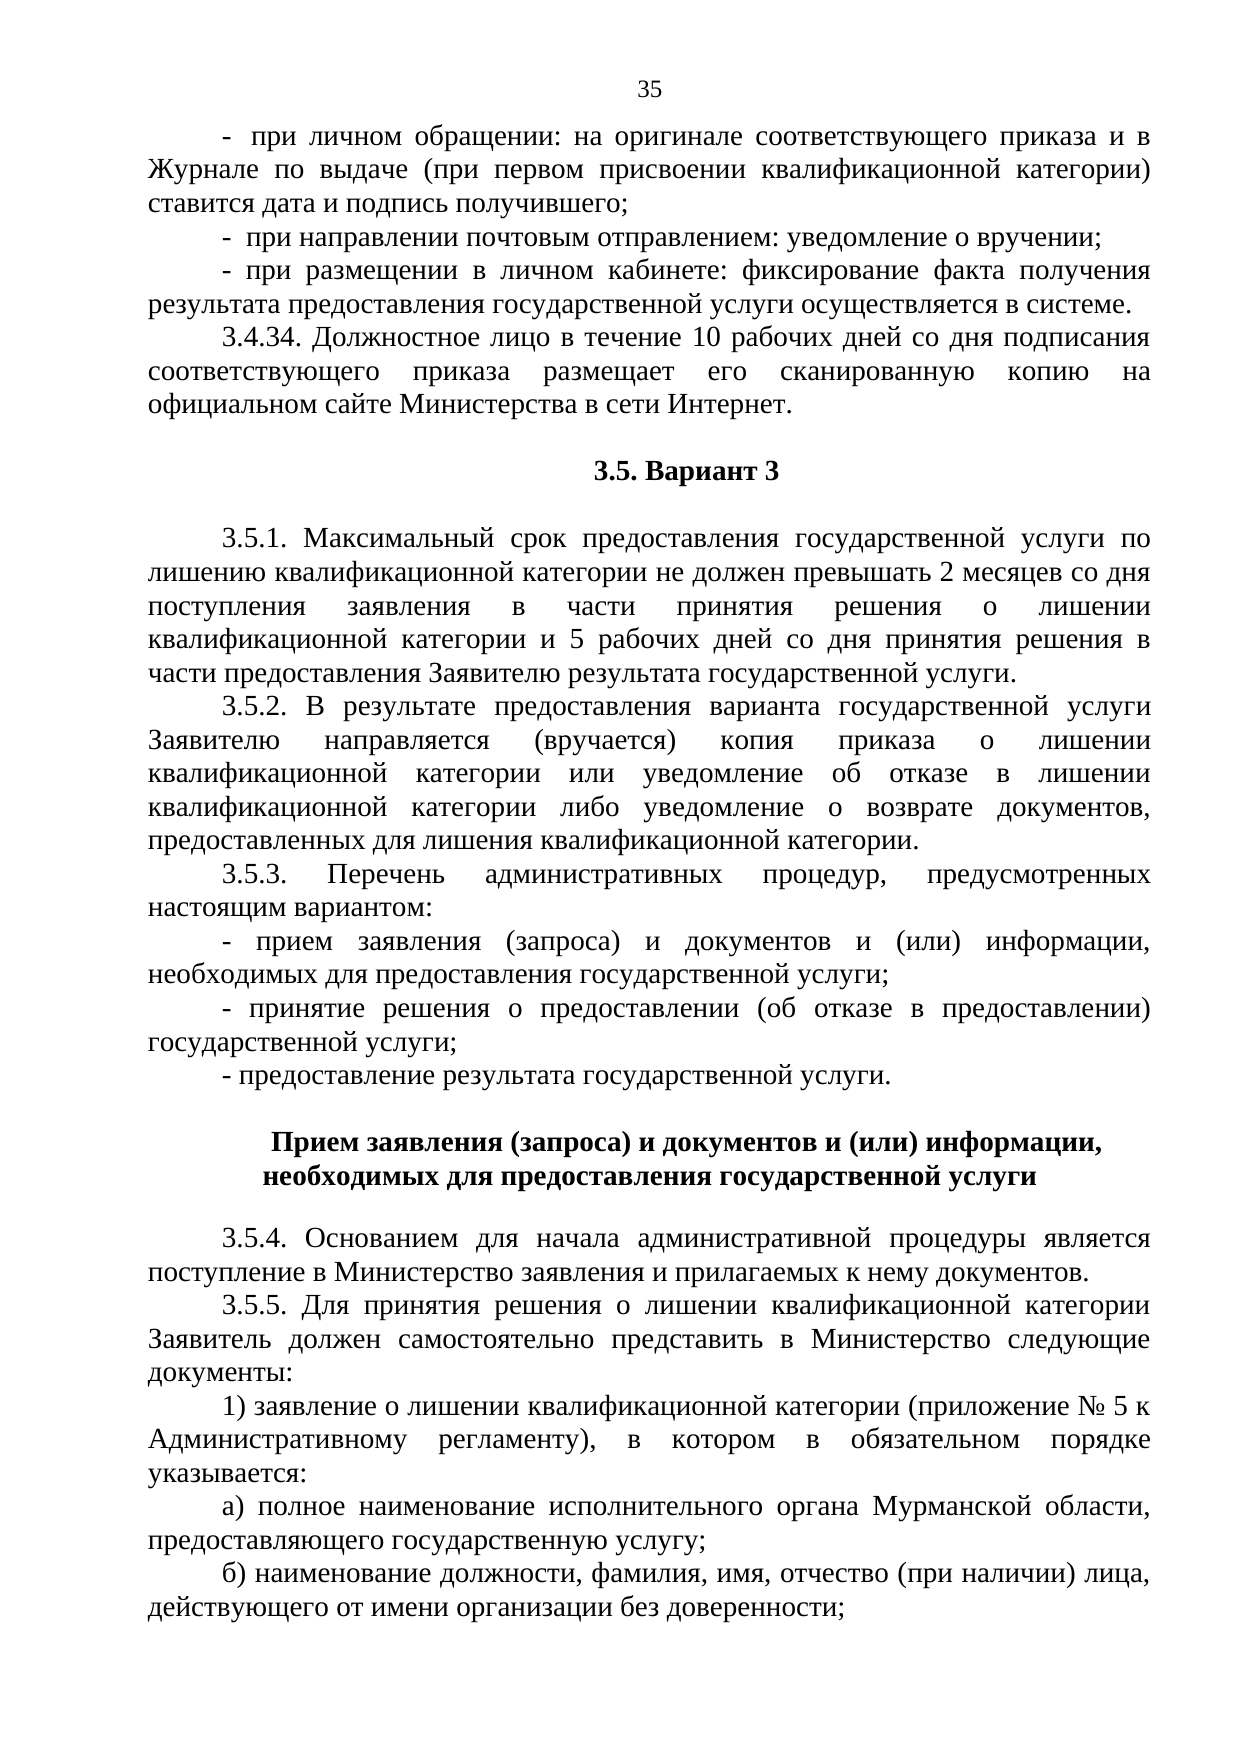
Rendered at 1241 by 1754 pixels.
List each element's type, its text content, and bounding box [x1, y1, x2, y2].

text 3.5.1. Максимальный срок предоставления государственной услуги по лишению квалификационной категории не должен превышать 2 месяцев со дня поступления заявления в части принятия решения о лишении квалификационной категории и 5 рабочих дней со дня принятия решения в части предоставления Заявителю результата государственной услуги. [148, 521, 1152, 688]
text - при личном обращении: на оригинале соответствующего приказа и в Журнале по выдаче (при первом присвоении квалификационной категории) ставится дата и подпись получившего; [148, 118, 1152, 219]
text 3.5.3. Перечень административных процедур, предусмотренных настоящим вариантом: [148, 856, 1152, 923]
text 3.4.34. Должностное лицо в течение 10 рабочих дней со дня подписания соответствующего приказа размещает его сканированную копию на официальном сайте Министерства в сети Интернет. [148, 319, 1152, 420]
text - принятие решения о предоставлении (об отказе в предоставлении) государственной услуги; [148, 990, 1152, 1057]
text - при направлении почтовым отправлением: уведомление о вручении; [148, 219, 1152, 252]
text Прием заявления (запроса) и документов и (или) информации, необходимых для предоставления государственной услуги [148, 1124, 1152, 1191]
text - предоставление результата государственной услуги. [148, 1057, 1152, 1091]
text б) наименование должности, фамилия, имя, отчество (при наличии) лица, действующего от имени организации без доверенности; [148, 1556, 1152, 1623]
text - при размещении в личном кабинете: фиксирование факта получения результата предоставления государственной услуги осуществляется в системе. [148, 252, 1152, 319]
text а) полное наименование исполнительного органа Мурманской области, предоставляющего государственную услугу; [148, 1488, 1152, 1556]
text 1) заявление о лишении квалификационной категории (приложение № 5 к Административному регламенту), в котором в обязательном порядке указывается: [148, 1388, 1152, 1488]
text 3.5.5. Для принятия решения о лишении квалификационной категории Заявитель должен самостоятельно представить в Министерство следующие документы: [148, 1287, 1152, 1388]
text 3.5. Вариант 3 [148, 453, 1152, 487]
text 3.5.2. В результате предоставления варианта государственной услуги Заявителю направляется (вручается) копия приказа о лишении квалификационной категории или уведомление об отказе в лишении квалификационной категории либо уведомление о возврате документов, предоставленных для лишения квалификационной категории. [148, 688, 1152, 856]
text 3.5.4. Основанием для начала административной процедуры является поступление в Министерство заявления и прилагаемых к нему документов. [148, 1220, 1152, 1287]
text - прием заявления (запроса) и документов и (или) информации, необходимых для предоставления государственной услуги; [148, 923, 1152, 990]
